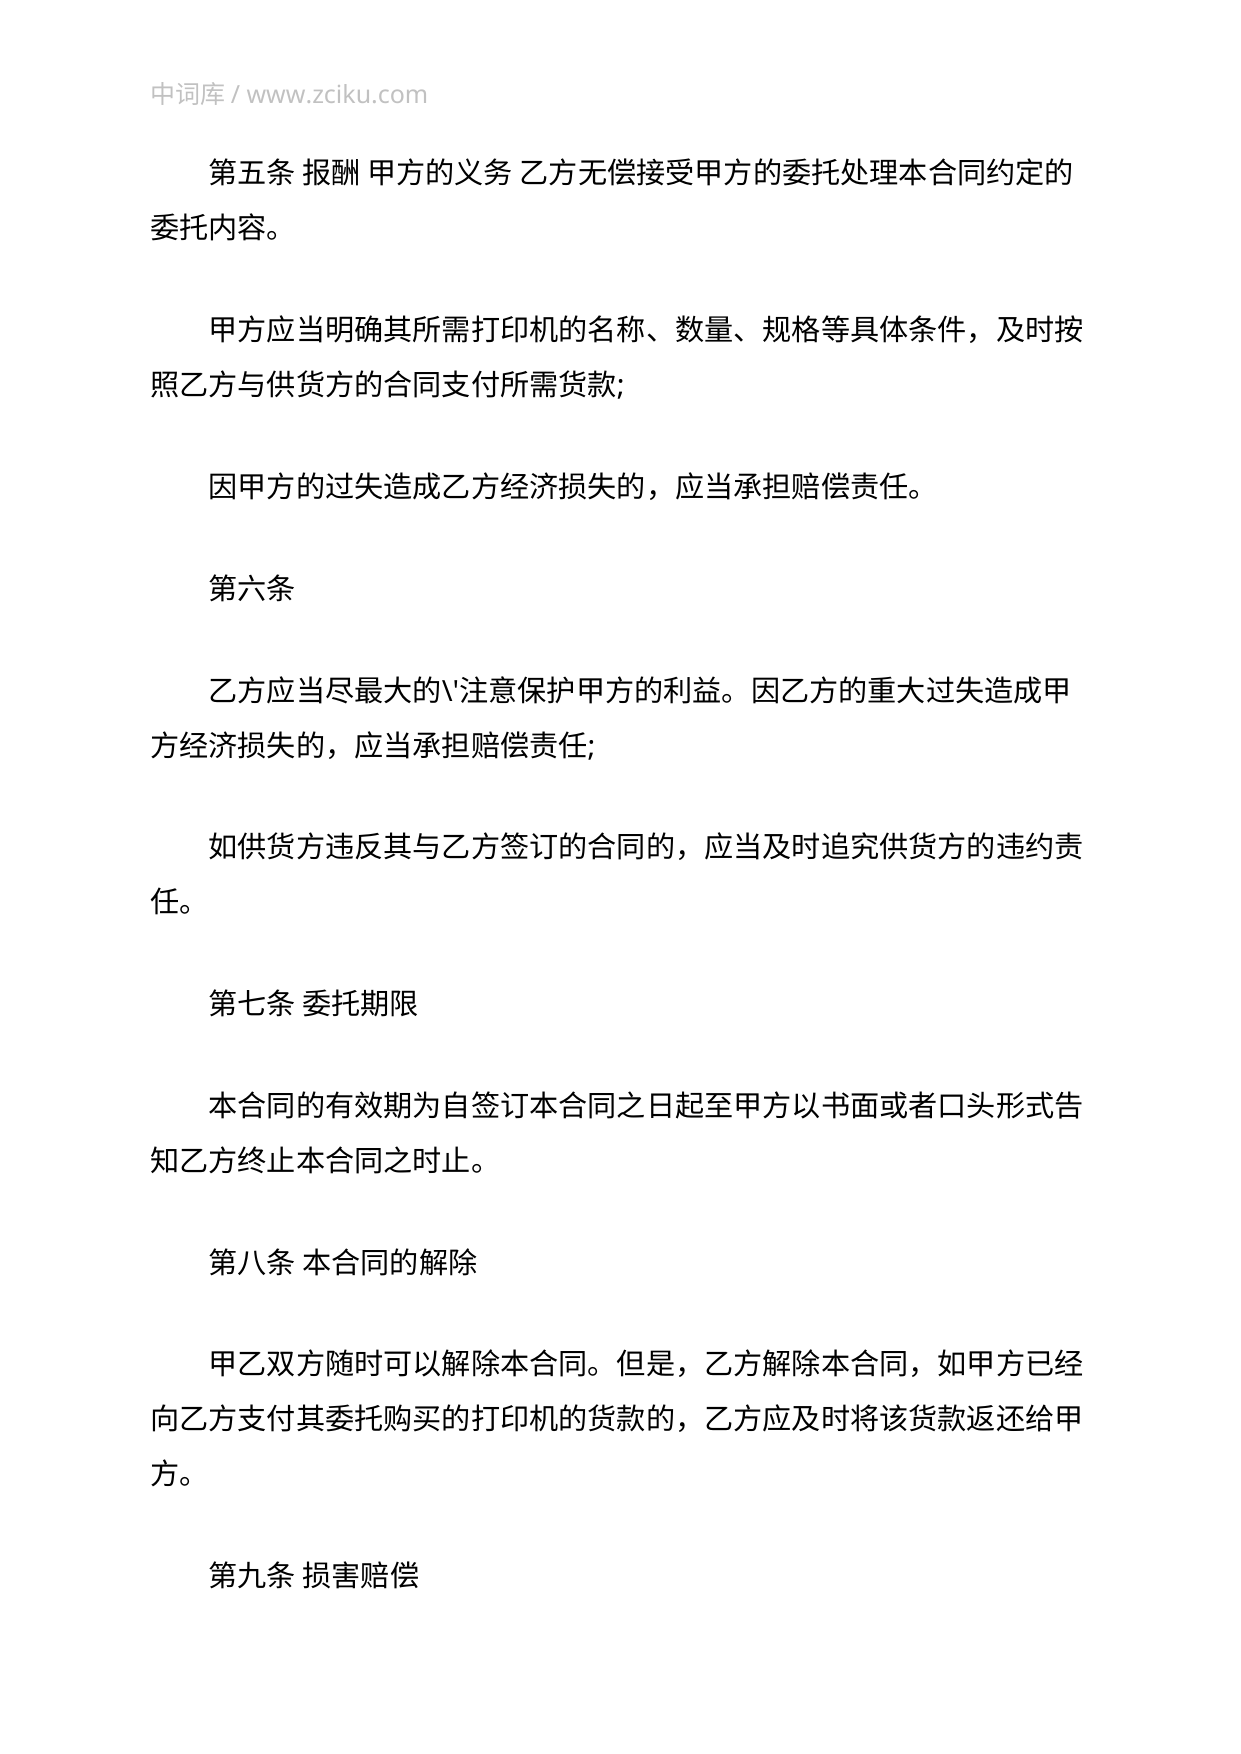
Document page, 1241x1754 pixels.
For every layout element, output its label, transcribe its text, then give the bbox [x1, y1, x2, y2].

text 因甲方的过失造成乙方经济损失的，应当承担赔偿责任。 [150, 463, 1090, 506]
text 甲乙双方随时可以解除本合同。但是，乙方解除本合同，如甲方已经向乙方支付其委托购买的打印机的货款的，乙方应及时将该货款返还给甲方。 [150, 1341, 1090, 1493]
text 第八条 本合同的解除 [150, 1239, 1090, 1281]
text 如供货方违反其与乙方签订的合同的，应当及时追究供货方的违约责任。 [150, 824, 1090, 921]
text 乙方应当尽最大的\'注意保护甲方的利益。因乙方的重大过失造成甲方经济损失的，应当承担赔偿责任; [150, 667, 1090, 764]
text 第九条 损害赔偿 [150, 1552, 1090, 1595]
text 第五条 报酬 甲方的义务 乙方无偿接受甲方的委托处理本合同约定的委托内容。 [150, 150, 1090, 247]
text 第七条 委托期限 [150, 981, 1090, 1023]
text 本合同的有效期为自签订本合同之日起至甲方以书面或者口头形式告知乙方终止本合同之时止。 [150, 1082, 1090, 1180]
text 甲方应当明确其所需打印机的名称、数量、规格等具体条件，及时按照乙方与供货方的合同支付所需货款; [150, 307, 1090, 404]
text 第六条 [150, 565, 1090, 608]
